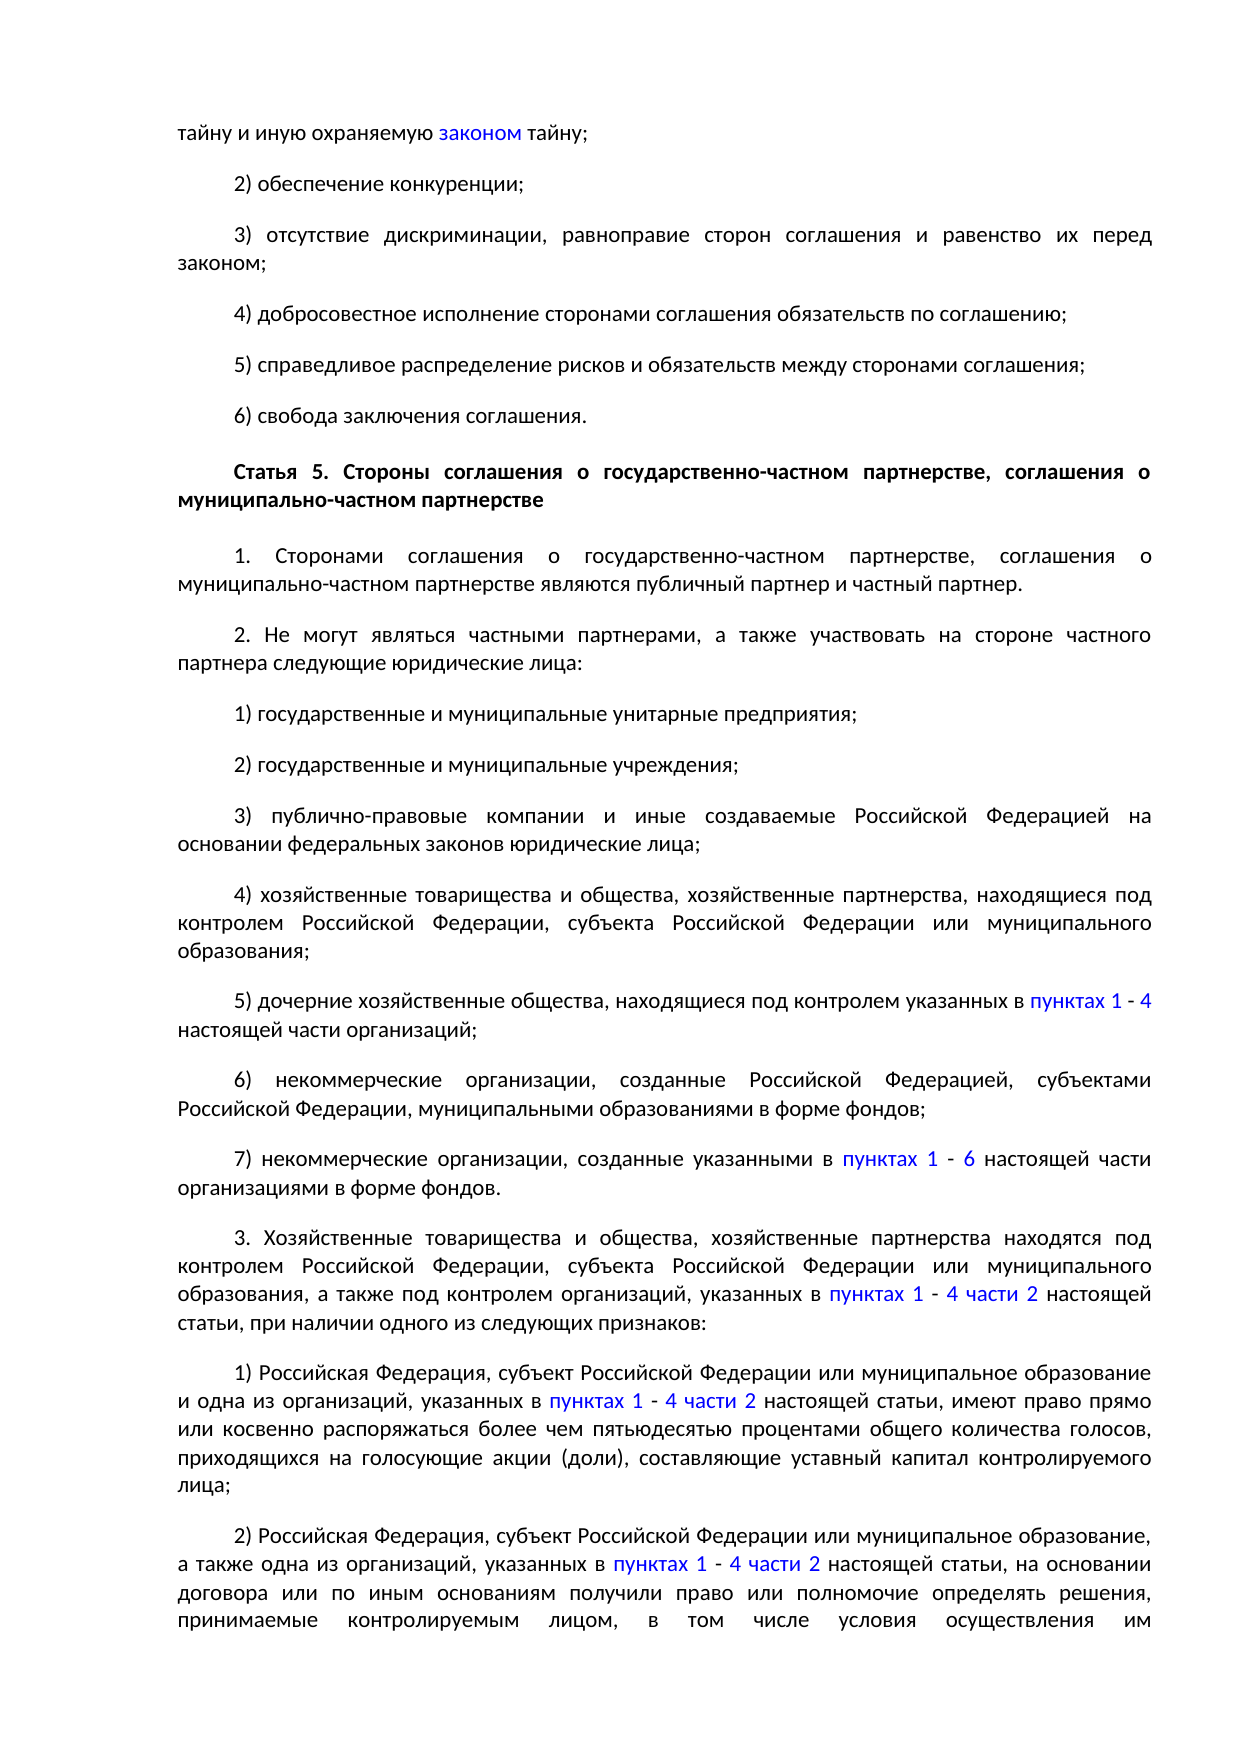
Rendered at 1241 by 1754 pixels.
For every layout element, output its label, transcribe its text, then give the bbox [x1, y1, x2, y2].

text 6) некоммерческие организации, созданные Российской Федерацией, субъектами Российской Федерации, муниципальными образованиями в форме фондов; [177, 1066, 1152, 1122]
text 1) государственные и муниципальные унитарные предприятия; [177, 699, 1152, 727]
text 2) обеспечение конкуренции; [177, 169, 1152, 197]
text 4) добросовестное исполнение сторонами соглашения обязательств по соглашению; [177, 299, 1152, 327]
text 1. Сторонами соглашения о государственно-частном партнерстве, соглашения о муниципально-частном партнерстве являются публичный партнер и частный партнер. [177, 541, 1152, 597]
text 3) отсутствие дискриминации, равноправие сторон соглашения и равенство их перед законом; [177, 220, 1152, 276]
text 6) свобода заключения соглашения. [177, 401, 1152, 429]
text 7) некоммерческие организации, созданные указанными в пунктах 1 - 6 настоящей части организациями в форме фондов. [177, 1144, 1152, 1201]
text 3) публично-правовые компании и иные создаваемые Российской Федерацией на основании федеральных законов юридические лица; [177, 801, 1152, 857]
title Статья 5. Стороны соглашения о государственно-частном партнерстве, соглашения о муниципально-частном партнерстве [177, 457, 1152, 513]
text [177, 1522, 1152, 1634]
text 1) Российская Федерация, субъект Российской Федерации или муниципальное образование и одна из организаций, указанных в пунктах 1 - 4 части 2 настоящей статьи, имеют право прямо или косвенно распоряжаться более чем пятьюдесятью процентами общего количества голосов, приходящихся на голосующие акции (доли), составляющие уставный капитал контролируемого лица; [177, 1358, 1152, 1499]
text 5) дочерние хозяйственные общества, находящиеся под контролем указанных в пунктах 1 - 4 настоящей части организаций; [177, 987, 1152, 1043]
text 4) хозяйственные товарищества и общества, хозяйственные партнерства, находящиеся под контролем Российской Федерации, субъекта Российской Федерации или муниципального образования; [177, 880, 1152, 964]
text 2) государственные и муниципальные учреждения; [177, 750, 1152, 778]
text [177, 118, 1152, 146]
text 2. Не могут являться частными партнерами, а также участвовать на стороне частного партнера следующие юридические лица: [177, 620, 1152, 676]
text 3. Хозяйственные товарищества и общества, хозяйственные партнерства находятся под контролем Российской Федерации, субъекта Российской Федерации или муниципального образования, а также под контролем организаций, указанных в пунктах 1 - 4 части 2 настоящей статьи, при наличии одного из следующих признаков: [177, 1223, 1152, 1336]
text 5) справедливое распределение рисков и обязательств между сторонами соглашения; [177, 350, 1152, 378]
